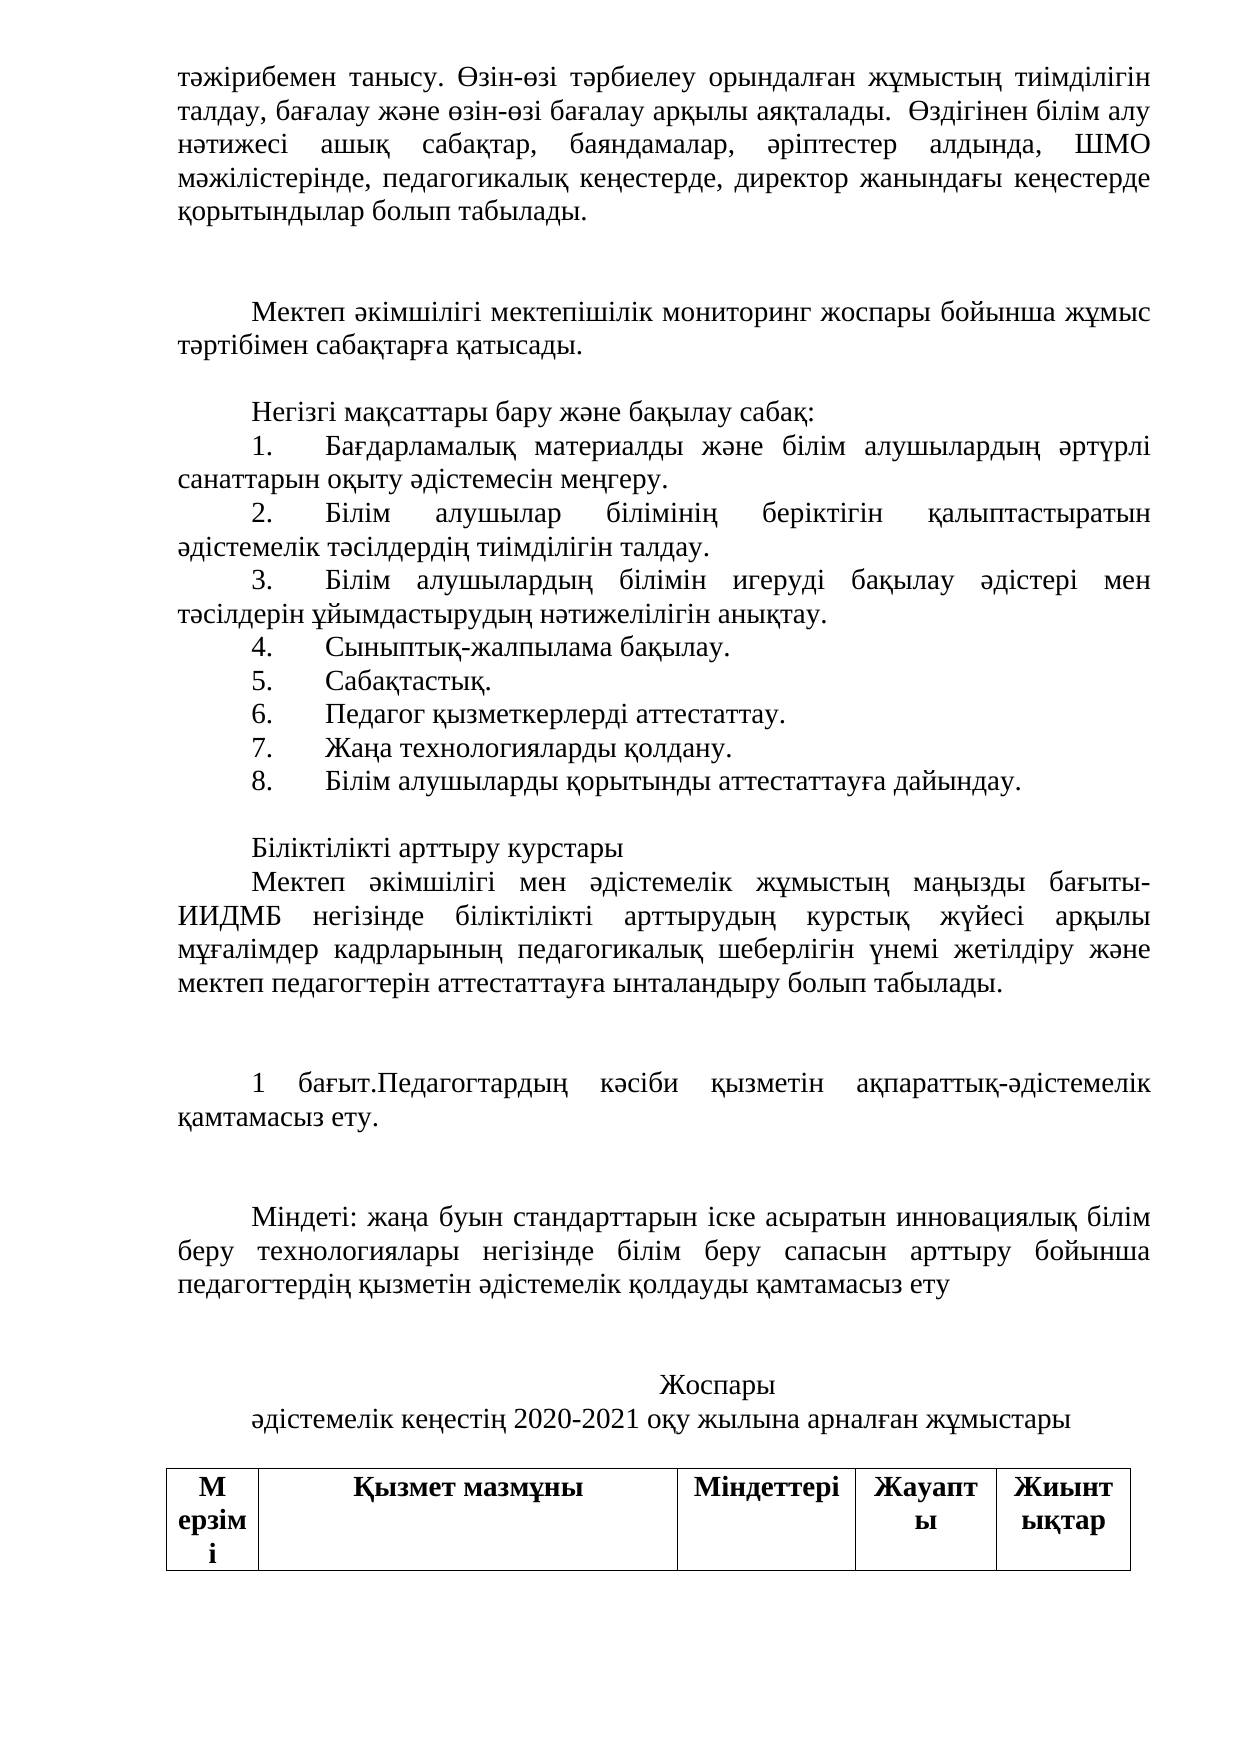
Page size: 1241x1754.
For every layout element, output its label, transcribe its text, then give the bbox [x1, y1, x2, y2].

text әдістемелік кеңестің 2020-2021 оқу жылына арналған жұмыстары [177, 1401, 1152, 1434]
text Біліктілікті арттыру курстары [177, 831, 1152, 864]
text Жоспары [177, 1367, 1152, 1401]
text 3. Білім алушылардың білімін игеруді бақылау әдістері мен тәсілдерін ұйымдастырудың нәтижелілігін анықтау. [177, 562, 1152, 629]
text 2. Білім алушылар білімінің беріктігін қалыптастыратын әдістемелік тәсілдердің тиімділігін талдау. [177, 495, 1152, 562]
text 4. Сыныптық-жалпылама бақылау. [177, 629, 1152, 663]
table_header Жиынтықтар [997, 1469, 1130, 1569]
text 6. Педагог қызметкерлерді аттестаттау. [177, 696, 1152, 730]
text Негізгі мақсаттары бару және бақылау сабақ: [177, 394, 1152, 428]
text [177, 59, 1152, 227]
table_header Қызмет мазмұны [259, 1469, 677, 1569]
text 7. Жаңа технологияларды қолдану. [177, 730, 1152, 763]
text 1 бағыт.Педагогтардың кәсіби қызметін ақпараттық-әдістемелік қамтамасыз ету. [177, 1065, 1152, 1132]
text Мектеп әкімшілігі мектепішілік мониторинг жоспары бойынша жұмыс тәртібімен сабақтарға қатысады. [177, 294, 1152, 361]
text 1. Бағдарламалық материалды және білім алушылардың әртүрлі санаттарын оқыту әдістемесін меңгеру. [177, 428, 1152, 495]
text Мектеп әкімшілігі мен әдістемелік жұмыстың маңызды бағыты-ИИДМБ негізінде біліктілікті арттырудың курстық жүйесі арқылы мұғалімдер кадрларының педагогикалық шеберлігін үнемі жетілдіру және мектеп педагогтерін аттестаттауға ынталандыру болып табылады. [177, 864, 1152, 998]
text 5. Сабақтастық. [177, 663, 1152, 696]
text Міндеті: жаңа буын стандарттарын іске асыратын инновациялық білім беру технологиялары негізінде білім беру сапасын арттыру бойынша педагогтердің қызметін әдістемелік қолдауды қамтамасыз ету [177, 1199, 1152, 1300]
table_header Мерзімі [167, 1469, 258, 1569]
text 8. Білім алушыларды қорытынды аттестаттауға дайындау. [177, 763, 1152, 797]
table_header Жауапты [856, 1469, 996, 1569]
table_header Міндеттері [678, 1469, 855, 1569]
